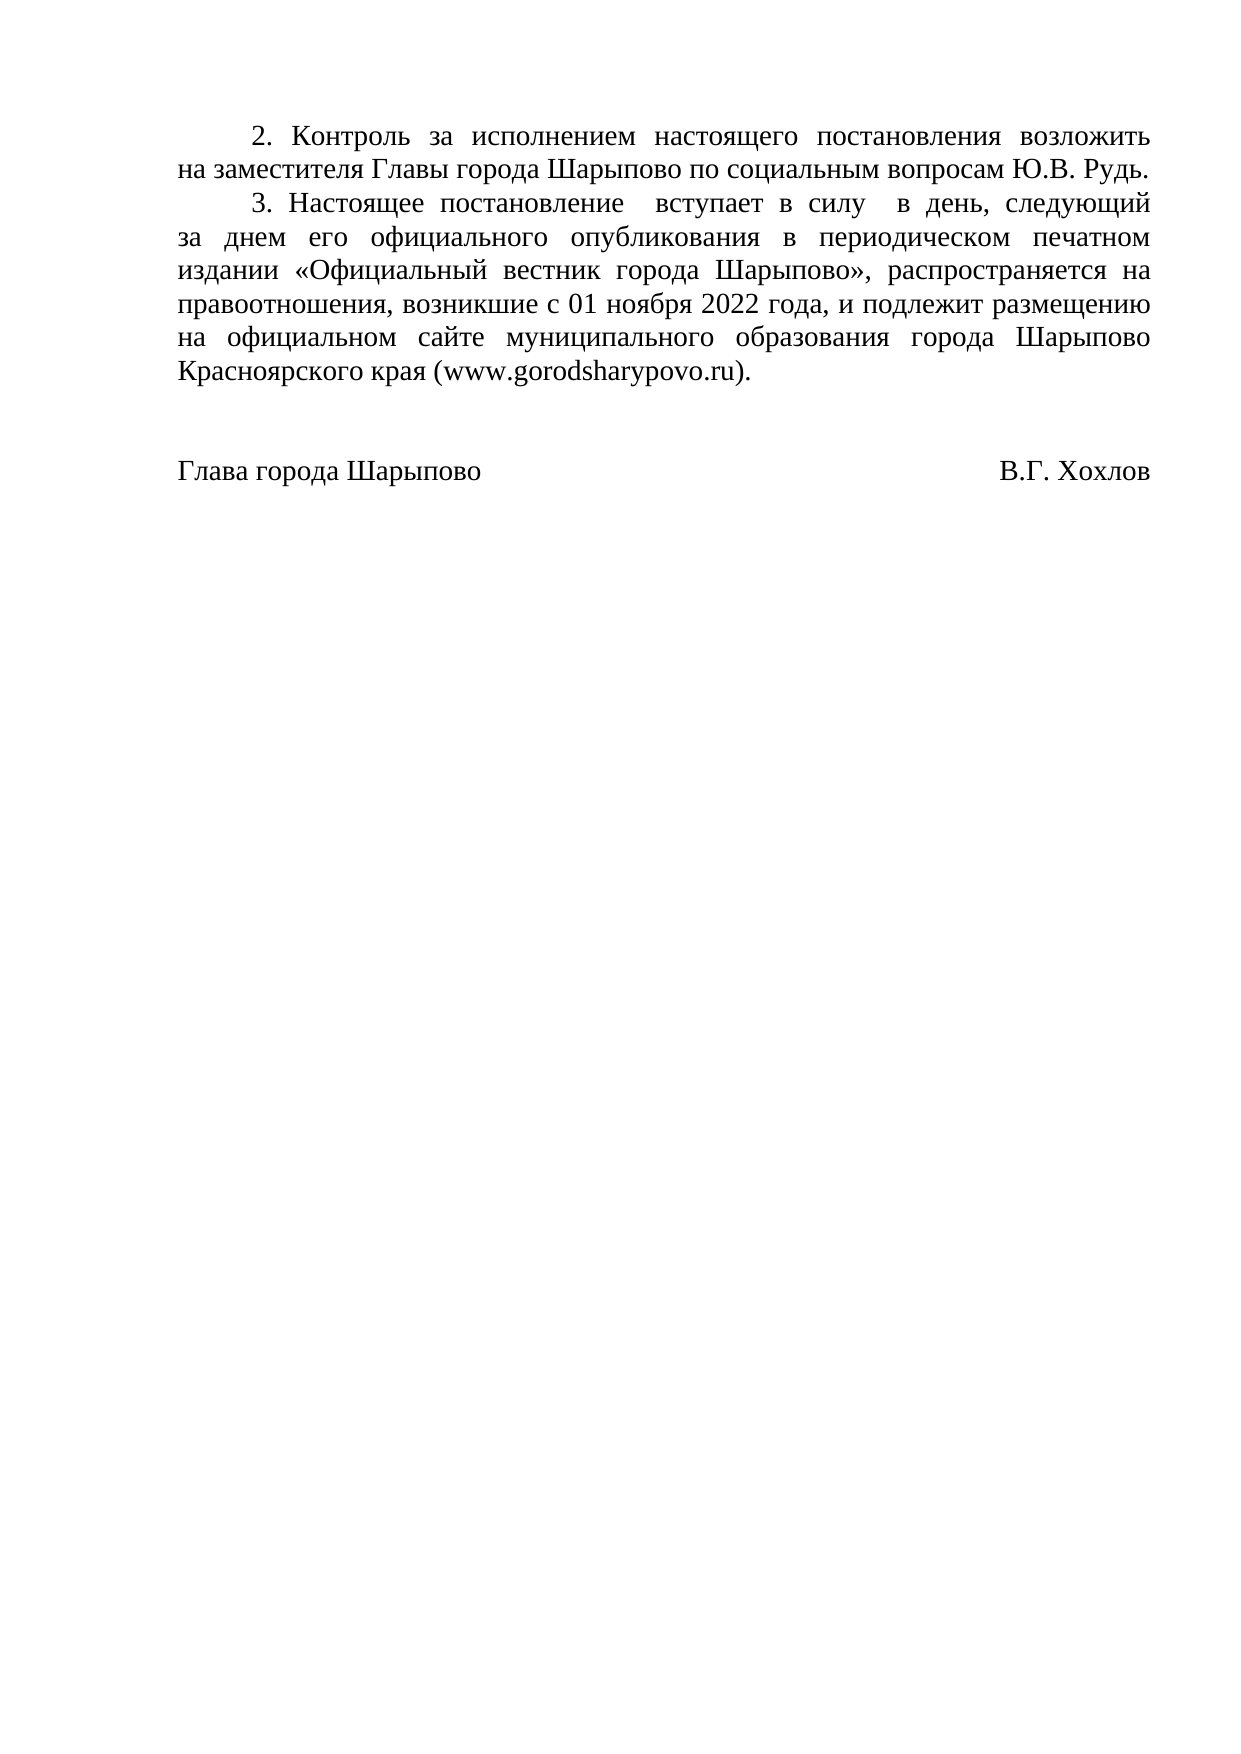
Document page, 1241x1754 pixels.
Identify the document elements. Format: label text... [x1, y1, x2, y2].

text Глава города Шарыпово В.Г. Хохлов [177, 453, 1152, 487]
text 2. Контроль за исполнением настоящего постановления возложить на заместителя Главы города Шарыпово по социальным вопросам Ю.В. Рудь. [177, 118, 1152, 185]
text 3. Настоящее постановление вступает в силу в день, следующий за днем его официального опубликования в периодическом печатном издании «Официальный вестник города Шарыпово», распространяется на правоотношения, возникшие с 01 ноября 2022 года, и подлежит размещению на официальном сайте муниципального образования города Шарыпово Красноярского края (www.gorodsharypovo.ru). [177, 185, 1152, 386]
